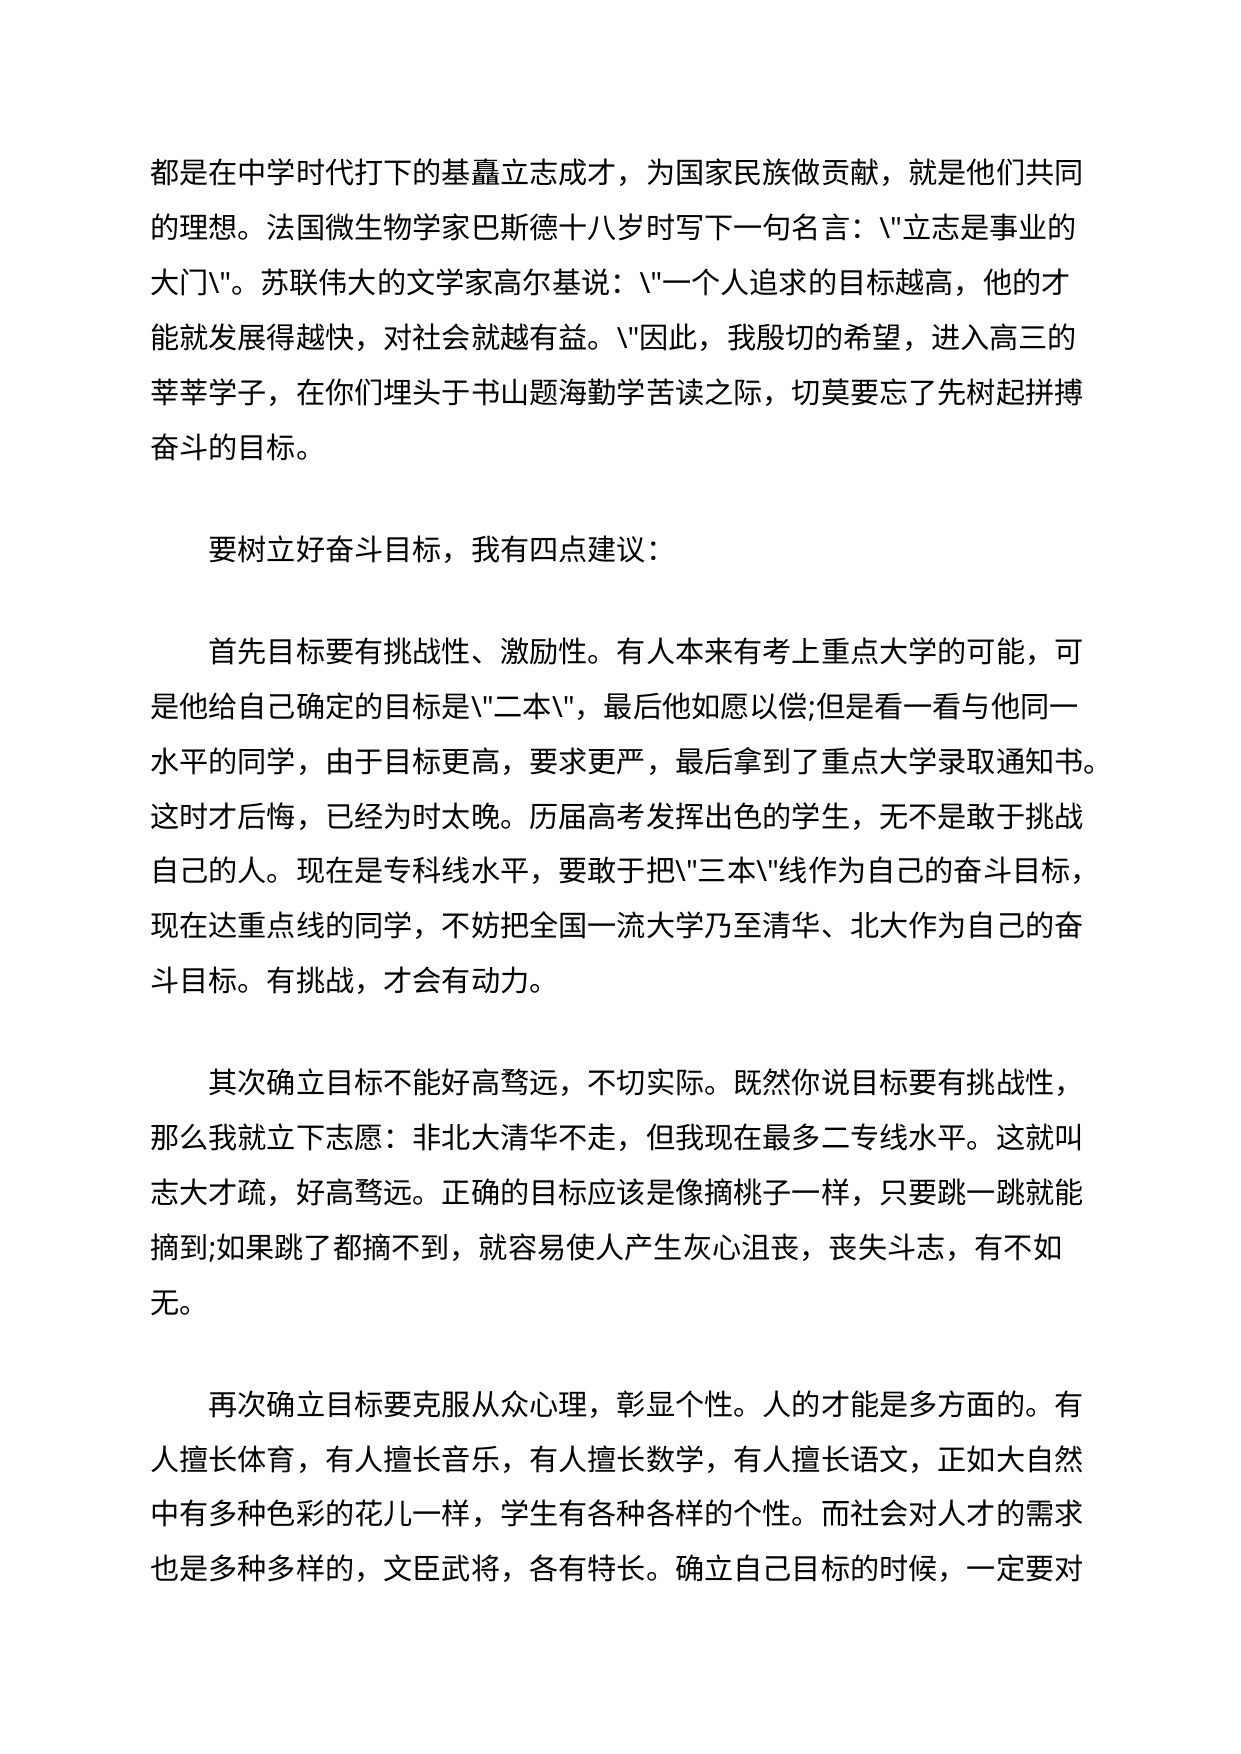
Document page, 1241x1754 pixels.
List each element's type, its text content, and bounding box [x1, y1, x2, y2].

text 首先目标要有挑战性、激励性。有人本来有考上重点大学的可能，可是他给自己确定的目标是\"二本\"，最后他如愿以偿;但是看一看与他同一水平的同学，由于目标更高，要求更严，最后拿到了重点大学录取通知书。这时才后悔，已经为时太晚。历届高考发挥出色的学生，无不是敢于挑战自己的人。现在是专科线水平，要敢于把\"三本\"线作为自己的奋斗目标，现在达重点线的同学，不妨把全国一流大学乃至清华、北大作为自己的奋斗目标。有挑战，才会有动力。 [150, 628, 1090, 1000]
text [150, 1381, 1090, 1588]
text 要树立好奋斗目标，我有四点建议： [150, 527, 1090, 569]
text 其次确立目标不能好高骛远，不切实际。既然你说目标要有挑战性，那么我就立下志愿：非北大清华不走，但我现在最多二专线水平。这就叫志大才疏，好高骛远。正确的目标应该是像摘桃子一样，只要跳一跳就能摘到;如果跳了都摘不到，就容易使人产生灰心沮丧，丧失斗志，有不如无。 [150, 1060, 1090, 1322]
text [150, 150, 1090, 467]
